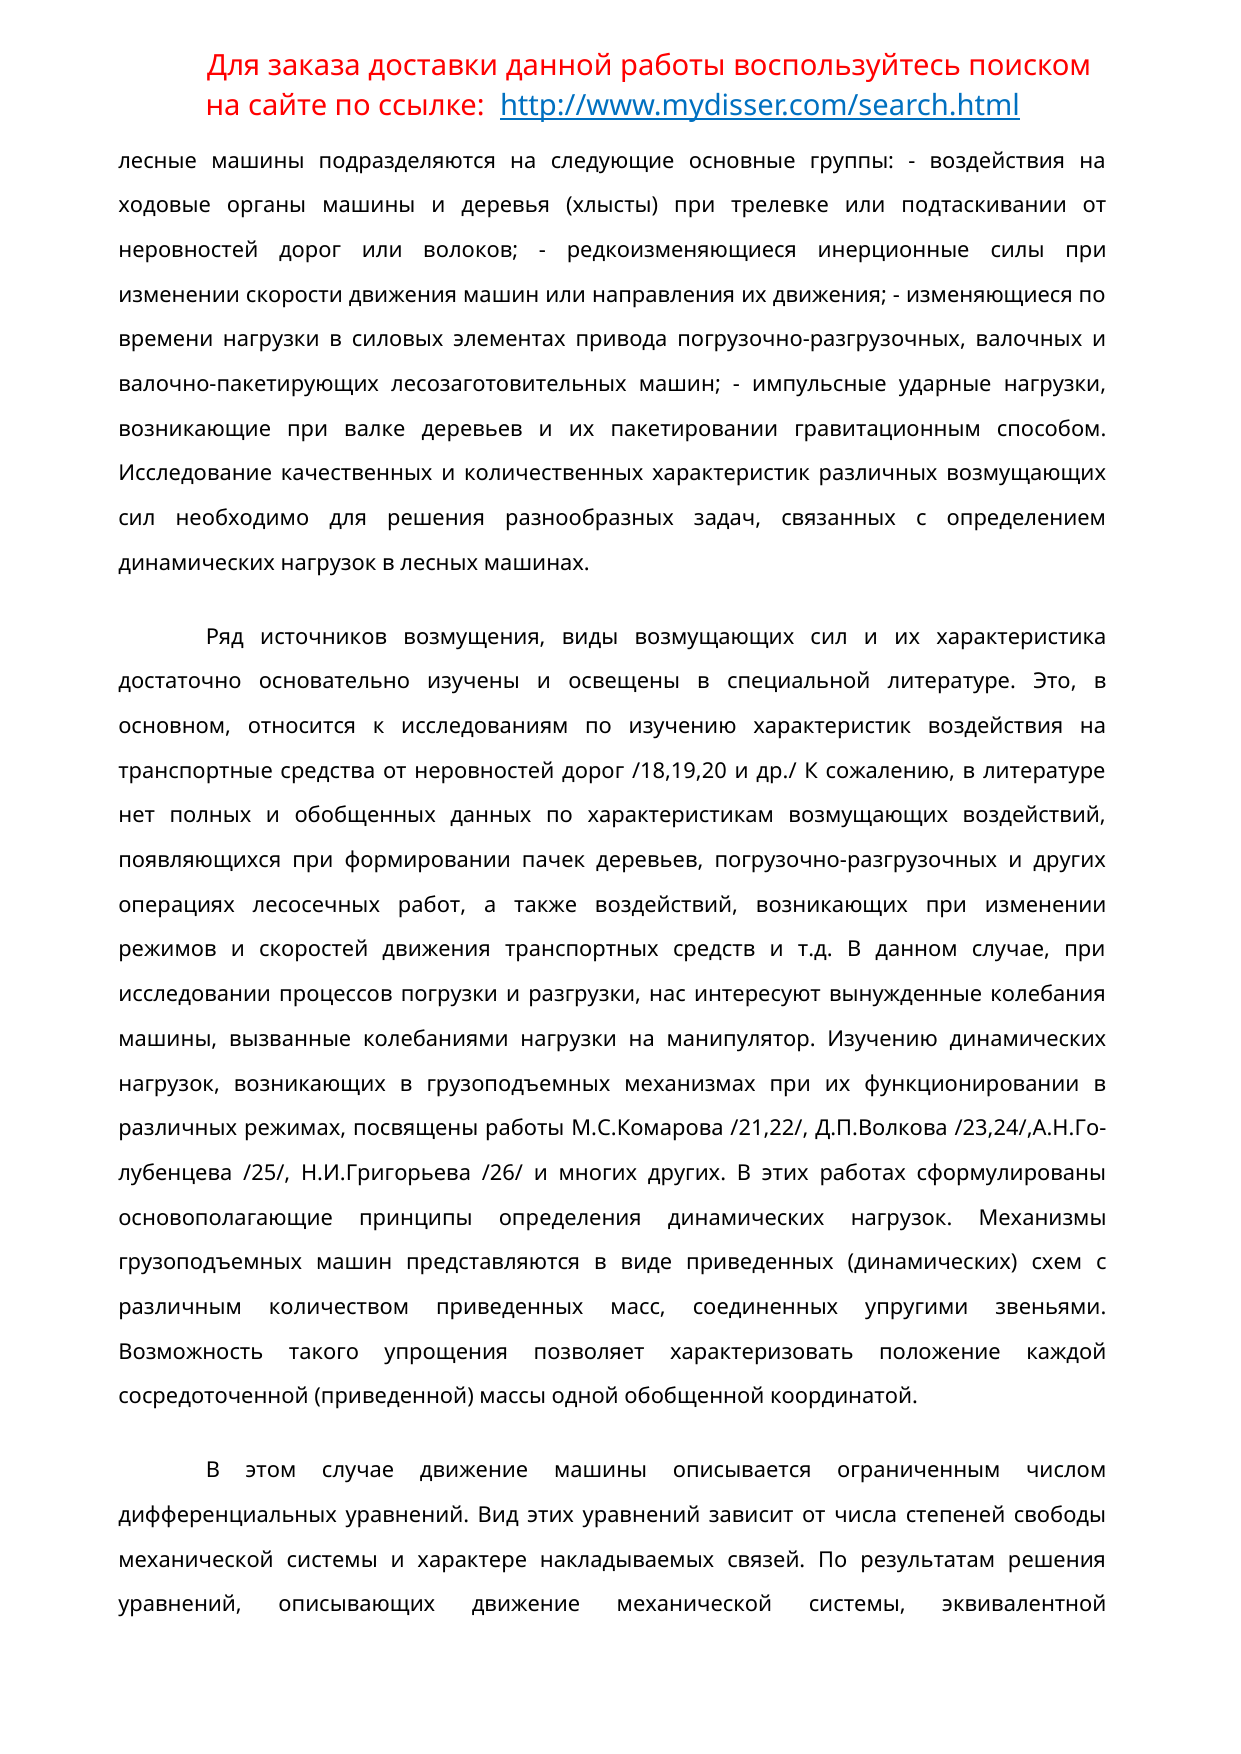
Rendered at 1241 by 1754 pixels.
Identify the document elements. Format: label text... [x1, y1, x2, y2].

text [118, 1454, 1107, 1618]
text Ряд источников возмущения, виды возмущающих сил и их характеристика достаточно основательно изучены и освещены в специальной литературе. Это, в основном, относится к исследованиям по изучению характеристик воздействия на транспортные средства от неровностей дорог /18,19,20 и др./ К сожалению, в литературе нет полных и обобщенных данных по характеристикам возмущающих воздействий, появляющихся при формировании пачек деревьев, погрузочно-разгрузочных и других операциях лесосечных работ, а также воздействий, возникающих при изменении режимов и скоростей движения транспортных средств и т.д. В данном случае, при исследовании процессов погрузки и разгрузки, нас интересуют вынужденные колебания машины, вызванные колебаниями нагрузки на манипулятор. Изучению динамических нагрузок, возникающих в грузоподъемных механизмах при их функционировании в различных режимах, посвящены работы М.С.Комарова /21,22/, Д.П.Волкова /23,24/,А.Н.Го-лубенцева /25/, Н.И.Григорьева /26/ и многих других. В этих работах сформулированы основополагающие принципы определения динамических нагрузок. Механизмы грузоподъемных машин представляются в виде приведенных (динамических) схем с различным количеством приведенных масс, соединенных упругими звеньями. Возможность такого упрощения позволяет характеризовать положение каждой сосредоточенной (приведенной) массы одной обобщенной координатой. [118, 621, 1107, 1410]
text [118, 144, 1107, 577]
